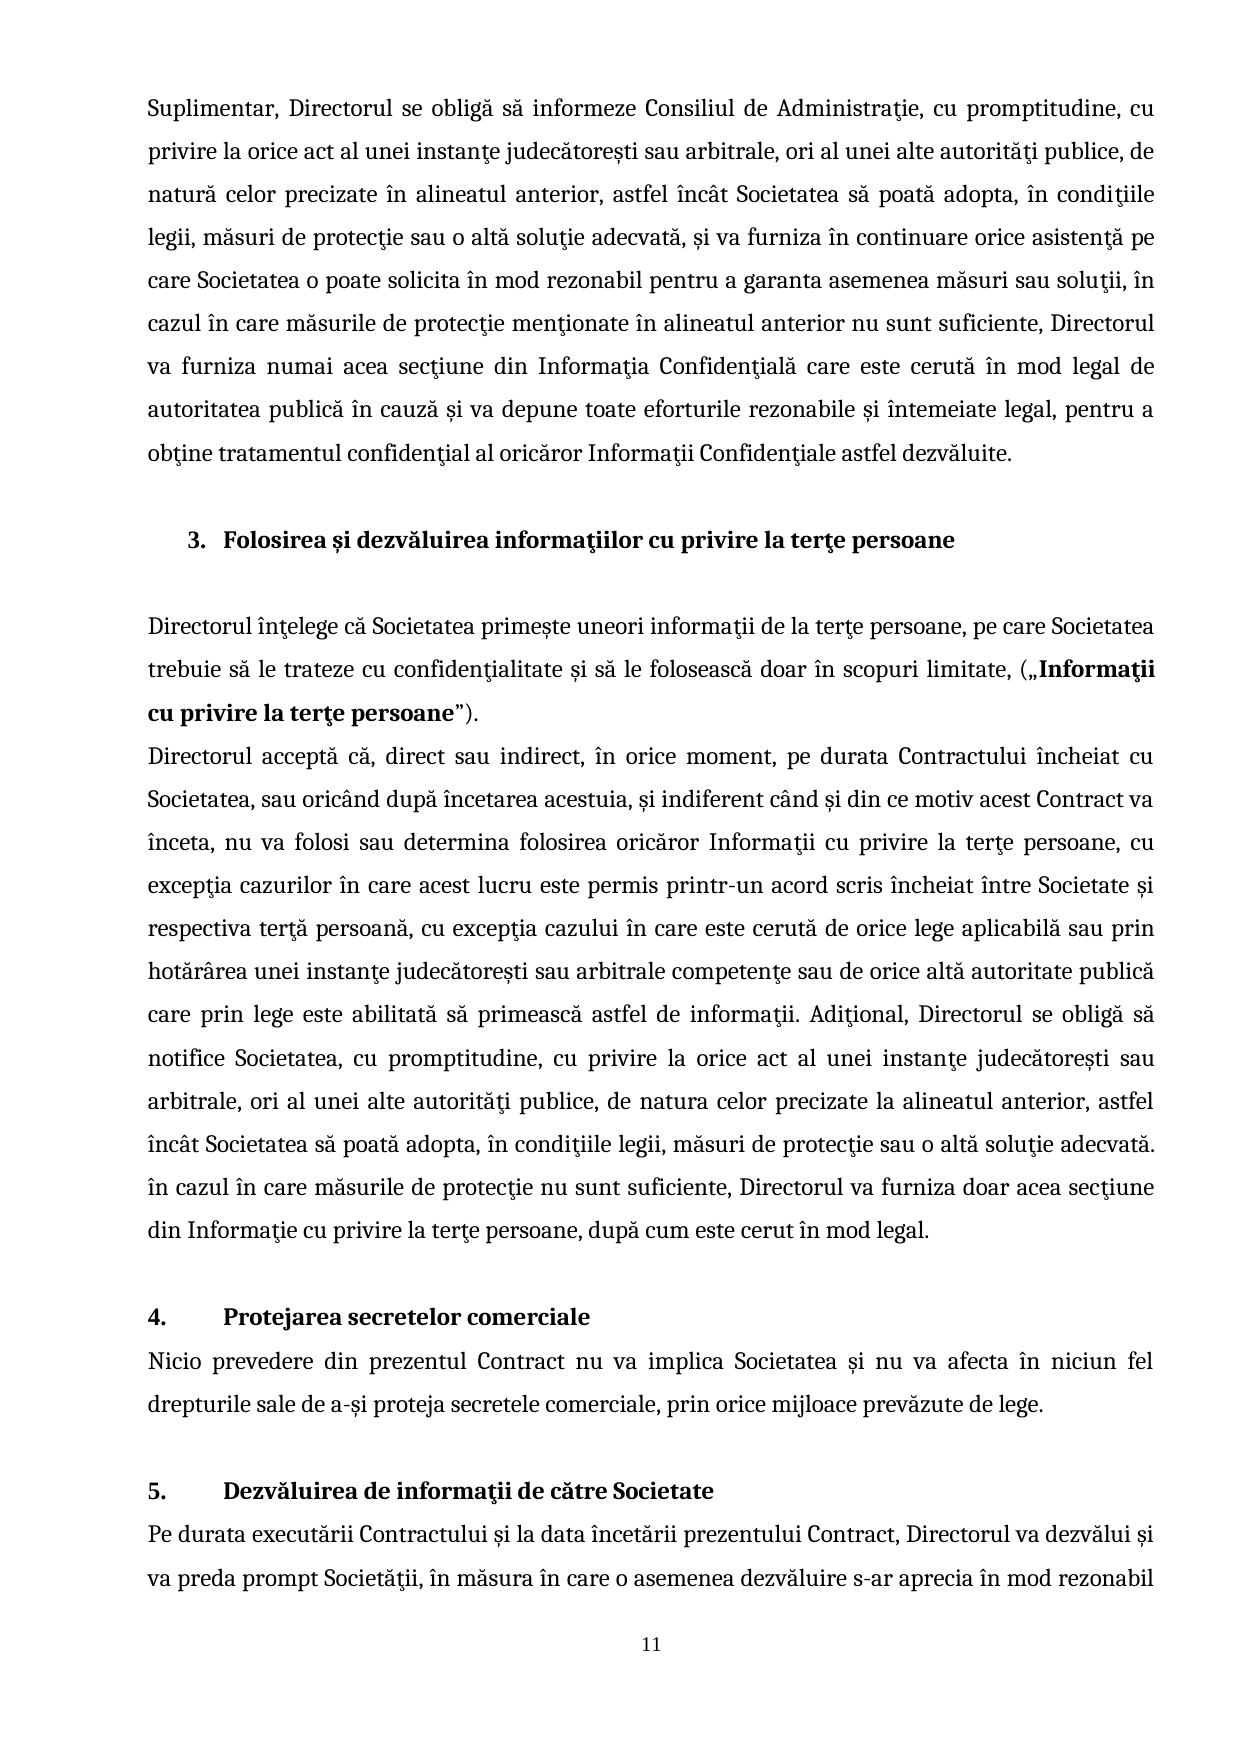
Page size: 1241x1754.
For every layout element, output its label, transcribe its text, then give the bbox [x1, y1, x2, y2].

list Folosirea şi dezvăluirea informaţiilor cu privire la terţe persoane [187, 525, 1155, 554]
text Nicio prevedere din prezentul Contract nu va implica Societatea şi nu va afecta în niciun fel drepturile sale de a-şi proteja secretele comerciale, prin orice mijloace prevăzute de lege. [148, 1347, 1155, 1418]
text Directorul înţelege că Societatea primeşte uneori informaţii de la terţe persoane, pe care Societatea trebuie să le trateze cu confidenţialitate şi să le folosească doar în scopuri limitate, („Informaţii cu privire la terţe persoane”). [148, 612, 1155, 727]
text Directorul acceptă că, direct sau indirect, în orice moment, pe durata Contractului încheiat cu Societatea, sau oricând după încetarea acestuia, şi indiferent când şi din ce motiv acest Contract va înceta, nu va folosi sau determina folosirea oricăror Informaţii cu privire la terţe persoane, cu excepţia cazurilor în care acest lucru este permis printr-un acord scris încheiat între Societate şi respectiva terţă persoană, cu excepţia cazului în care este cerută de orice lege aplicabilă sau prin hotărârea unei instanţe judecătoreşti sau arbitrale competenţe sau de orice altă autoritate publică care prin lege este abilitată să primească astfel de informaţii. Adiţional, Directorul se obligă să notifice Societatea, cu promptitudine, cu privire la orice act al unei instanţe judecătoreşti sau arbitrale, ori al unei alte autorităţi publice, de natura celor precizate la alineatul anterior, astfel încât Societatea să poată adopta, în condiţiile legii, măsuri de protecţie sau o altă soluţie adecvată. în cazul în care măsurile de protecţie nu sunt suficiente, Directorul va furniza doar acea secţiune din Informaţie cu privire la terţe persoane, după cum este cerut în mod legal. [148, 742, 1155, 1245]
text Suplimentar, Directorul se obligă să informeze Consiliul de Administraţie, cu promptitudine, cu privire la orice act al unei instanţe judecătoreşti sau arbitrale, ori al unei alte autorităţi publice, de natură celor precizate în alineatul anterior, astfel încât Societatea să poată adopta, în condiţiile legii, măsuri de protecţie sau o altă soluţie adecvată, şi va furniza în continuare orice asistenţă pe care Societatea o poate solicita în mod rezonabil pentru a garanta asemenea măsuri sau soluţii, în cazul în care măsurile de protecţie menţionate în alineatul anterior nu sunt suficiente, Directorul va furniza numai acea secţiune din Informaţia Confidenţială care este cerută în mod legal de autoritatea publică în cauză şi va depune toate eforturile rezonabile şi întemeiate legal, pentru a obţine tratamentul confidenţial al oricăror Informaţii Confidenţiale astfel dezvăluite. [148, 93, 1155, 467]
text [148, 1520, 1155, 1592]
list Dezvăluirea de informaţii de către Societate [148, 1476, 1155, 1506]
list Protejarea secretelor comerciale [148, 1302, 1155, 1332]
